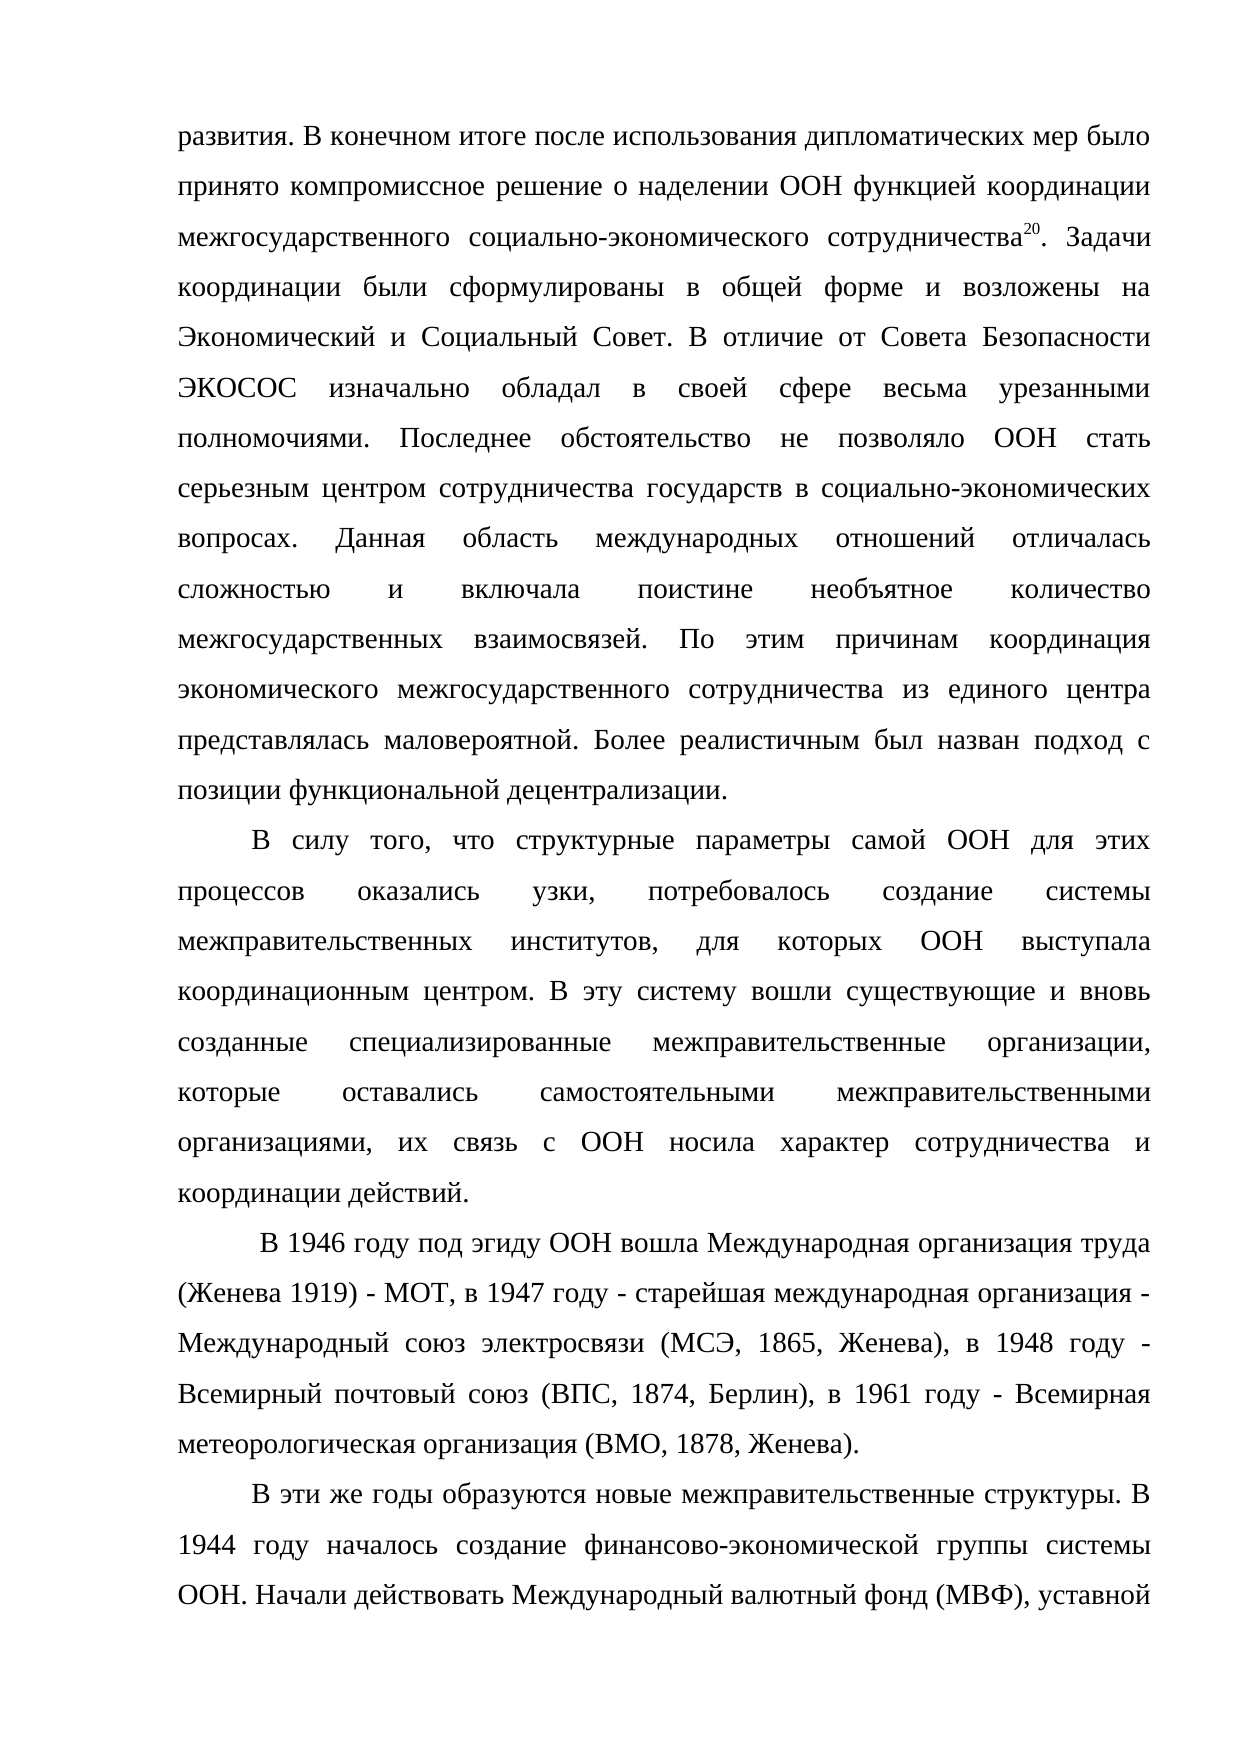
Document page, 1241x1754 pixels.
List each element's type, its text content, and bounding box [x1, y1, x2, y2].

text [177, 118, 1152, 806]
text В 1946 году под эгиду ООН вошла Международная организация труда (Женева 1919) - МОТ, в 1947 году - старейшая международная организация - Международный союз электросвязи (МСЭ, 1865, Женева), в 1948 году - Всемирный почтовый союз (ВПС, 1874, Берлин), в 1961 году - Всемирная метеорологическая организация (ВМО, 1878, Женева). [177, 1225, 1152, 1460]
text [177, 1477, 1152, 1611]
text В силу того, что структурные параметры самой ООН для этих процессов оказались узки, потребовалось создание системы межправительственных институтов, для которых ООН выступала координационным центром. В эту систему вошли существующие и вновь созданные специализированные межправительственные организации, которые оставались самостоятельными межправительственными организациями, их связь с ООН носила характер сотрудничества и координации действий. [177, 822, 1152, 1208]
